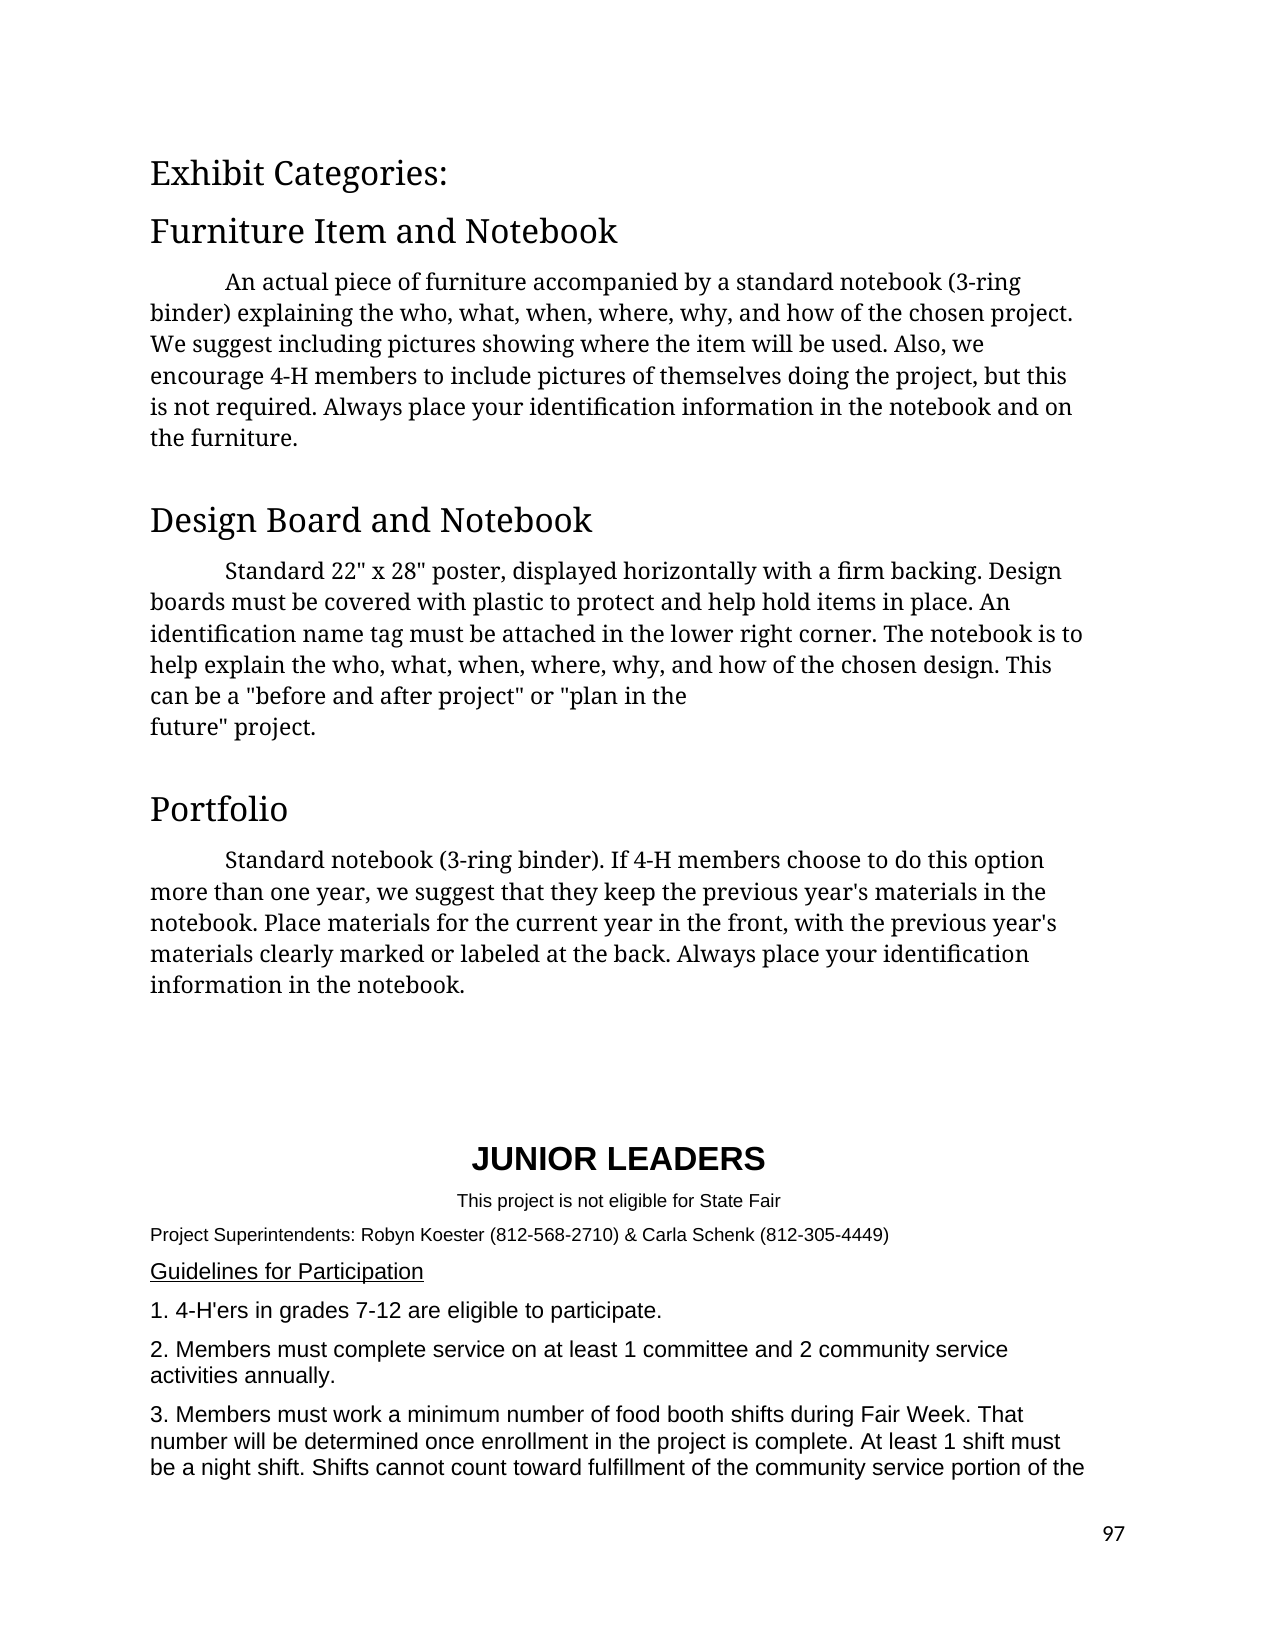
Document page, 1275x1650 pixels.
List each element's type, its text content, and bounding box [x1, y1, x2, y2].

text Design Board and Notebook [150, 466, 1087, 542]
text Guidelines for Participation [150, 1258, 1087, 1285]
text Exhibit Categories: [150, 150, 1087, 195]
text This project is not eligible for State Fair [150, 1190, 1087, 1212]
text Standard 22" x 28" poster, displayed horizontally with a firm backing. Design boards must be covered with plastic to protect and help hold items in place. An identification name tag must be attached in the lower right corner. The notebook is to help explain the who, what, when, where, why, and how of the chosen design. This can be a "before and after project" or "plan in the future" project. [150, 555, 1087, 742]
text An actual piece of furniture accompanied by a standard notebook (3-ring binder) explaining the who, what, when, where, why, and how of the chosen project. We suggest including pictures showing where the item will be used. Also, we encourage 4-H members to include pictures of themselves doing the project, but this is not required. Always place your identification information in the notebook and on the furniture. [150, 266, 1087, 453]
text Standard notebook (3-ring binder). If 4-H members choose to do this option more than one year, we suggest that they keep the previous year's materials in the notebook. Place materials for the current year in the front, with the previous year's materials clearly marked or labeled at the back. Always place your identification information in the notebook. [150, 844, 1087, 1000]
text Portfolio [150, 755, 1087, 832]
text Project Superintendents: Robyn Koester (812-568-2710) & Carla Schenk (812-305-4449) [150, 1224, 1087, 1246]
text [150, 1401, 1087, 1480]
text 2. Members must complete service on at least 1 committee and 2 community service activities annually. [150, 1336, 1087, 1389]
text Furniture Item and Notebook [150, 208, 1087, 253]
text JUNIOR LEADERS [150, 1139, 1087, 1178]
text 1. 4-H'ers in grades 7-12 are eligible to participate. [150, 1297, 1087, 1323]
